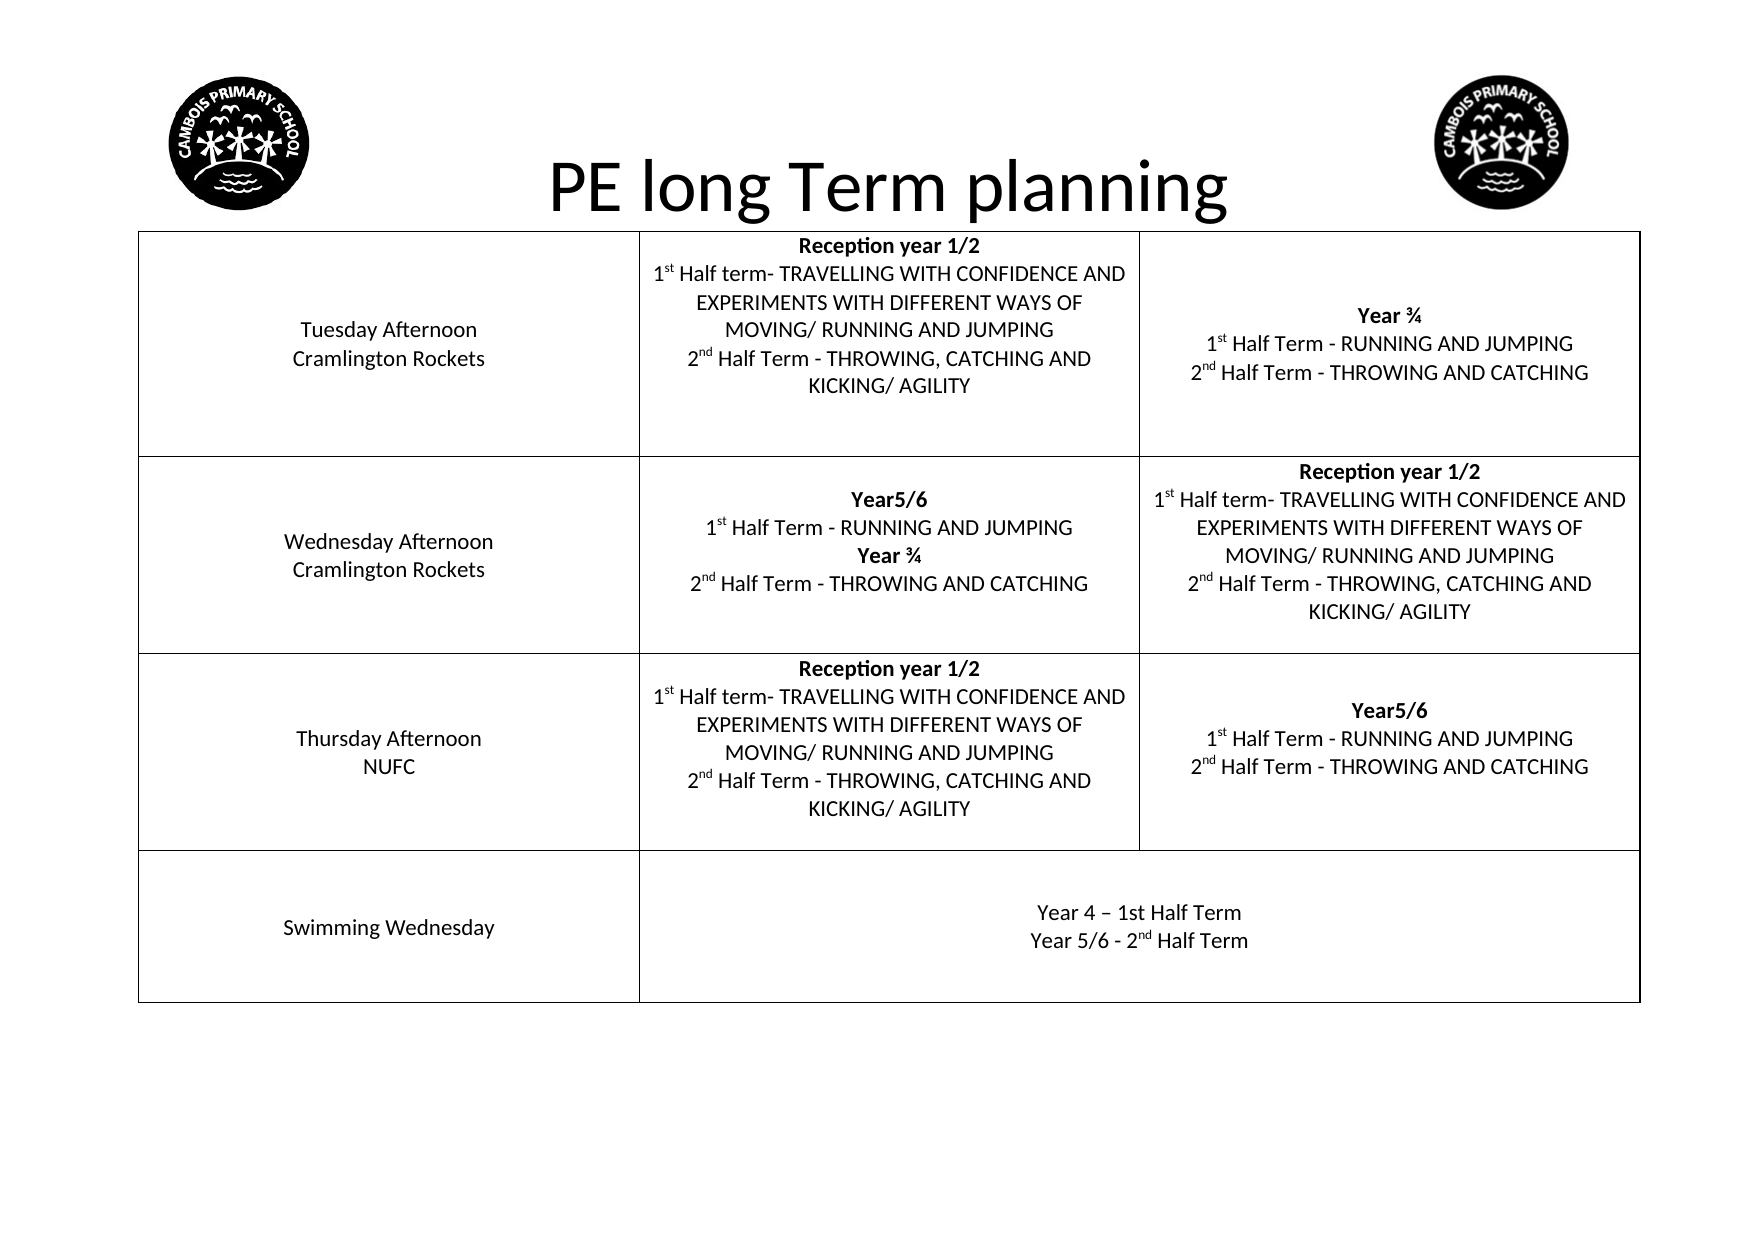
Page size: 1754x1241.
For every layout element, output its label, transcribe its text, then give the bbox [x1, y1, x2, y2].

table_cell Swimming Wednesday [139, 851, 639, 1002]
picture [167, 74, 311, 212]
table_header Year ¾ 1st Half Term - RUNNING AND JUMPING 2nd Half Term - THROWING AND CATCHING [1140, 232, 1639, 456]
table_cell Year5/6 1st Half Term - RUNNING AND JUMPING 2nd Half Term - THROWING AND CATCHING [1140, 654, 1639, 850]
picture [1432, 73, 1571, 212]
table_header Reception year 1/2 1st Half term- TRAVELLING WITH CONFIDENCE AND EXPERIMENTS WITH DIFFERENT WAYS OF MOVING/ RUNNING AND JUMPING 2nd Half Term - THROWING, CATCHING AND KICKING/ AGILITY [640, 232, 1139, 456]
table_header Tuesday Afternoon Cramlington Rockets [139, 232, 639, 456]
table_cell Reception year 1/2 1st Half term- TRAVELLING WITH CONFIDENCE AND EXPERIMENTS WITH DIFFERENT WAYS OF MOVING/ RUNNING AND JUMPING 2nd Half Term - THROWING, CATCHING AND KICKING/ AGILITY [1140, 457, 1639, 653]
table_cell Year 4 – 1st Half Term Year 5/6 - 2nd Half Term [640, 851, 1639, 1002]
table_cell Year5/6 1st Half Term - RUNNING AND JUMPING Year ¾ 2nd Half Term - THROWING AND CATCHING [640, 457, 1139, 653]
table_cell Reception year 1/2 1st Half term- TRAVELLING WITH CONFIDENCE AND EXPERIMENTS WITH DIFFERENT WAYS OF MOVING/ RUNNING AND JUMPING 2nd Half Term - THROWING, CATCHING AND KICKING/ AGILITY [640, 654, 1139, 850]
table_cell Thursday Afternoon NUFC [139, 654, 639, 850]
table_cell Wednesday Afternoon Cramlington Rockets [139, 457, 639, 653]
